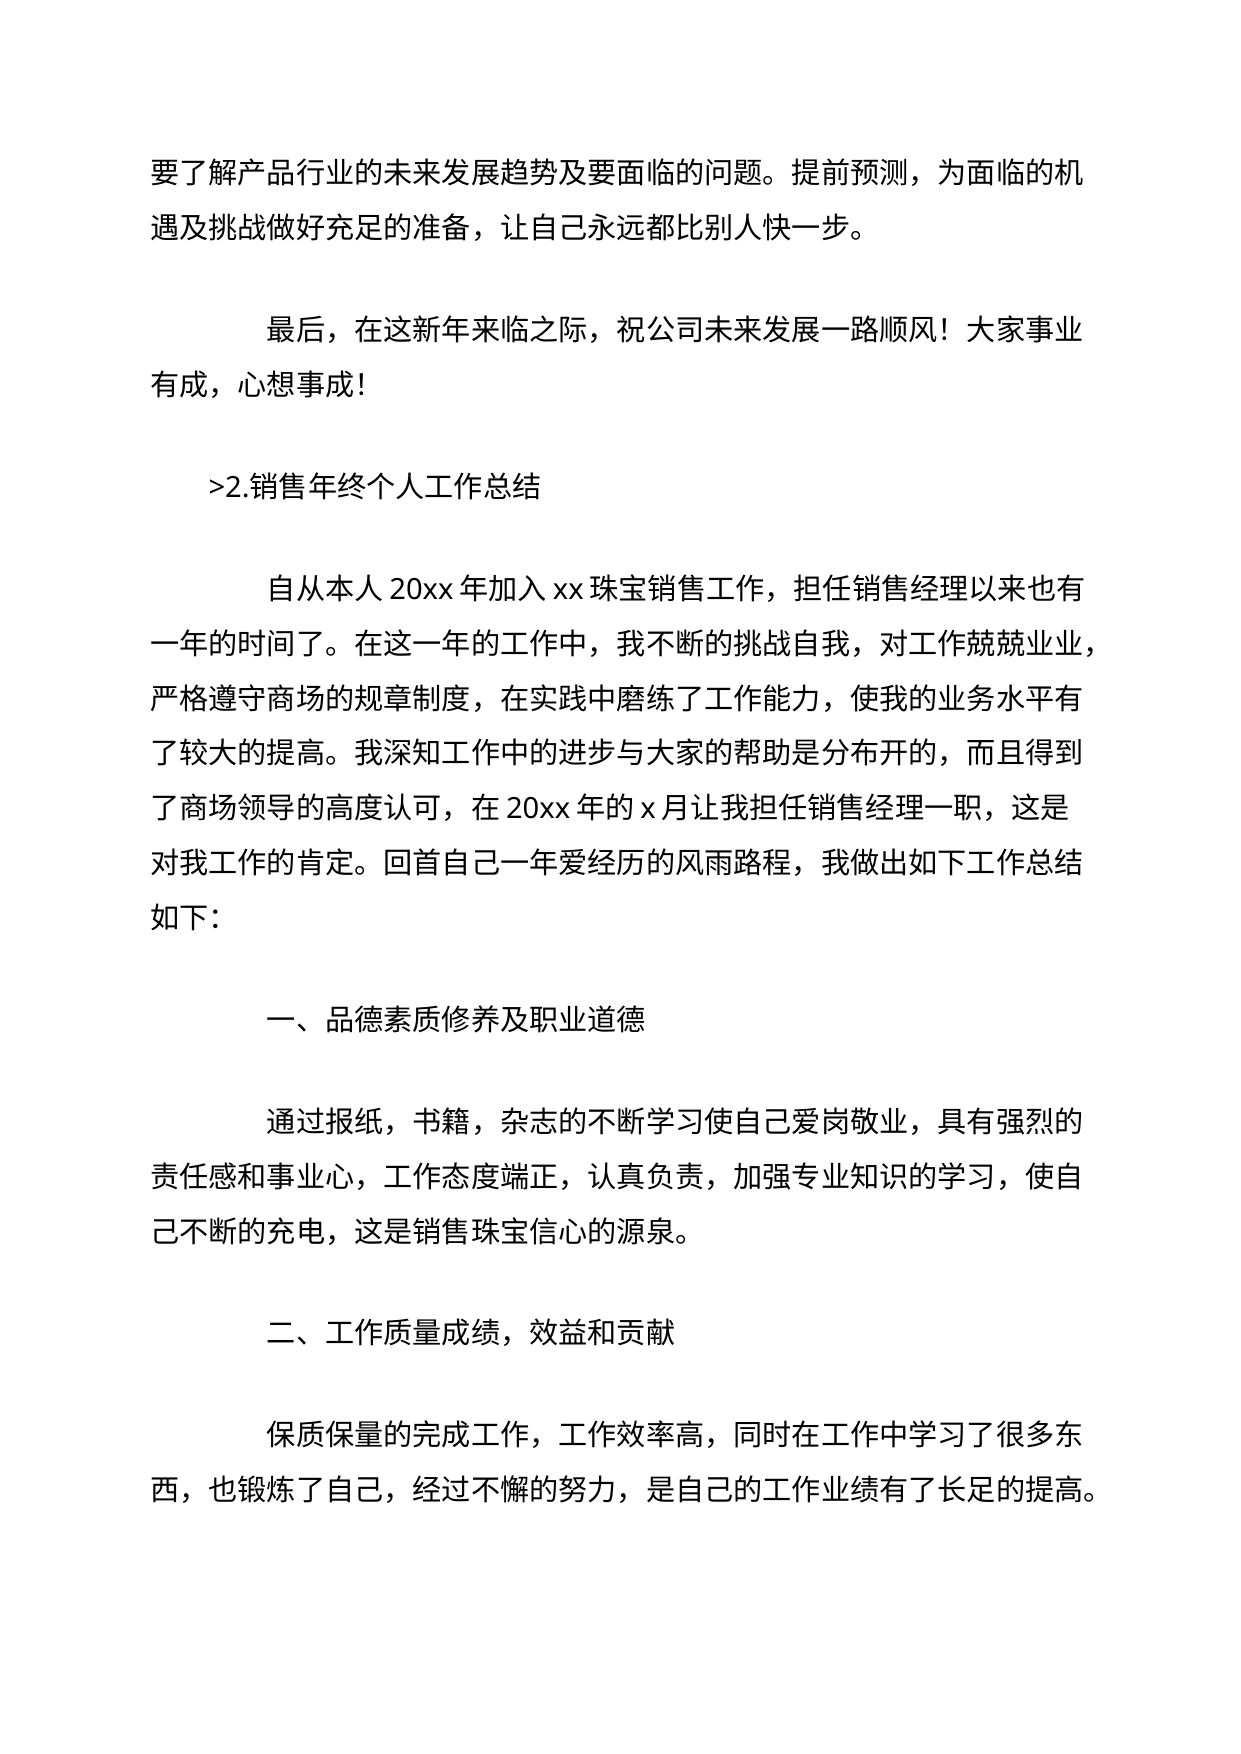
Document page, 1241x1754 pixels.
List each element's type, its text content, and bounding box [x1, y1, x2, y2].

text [150, 150, 1090, 247]
text 最后，在这新年来临之际，祝公司未来发展一路顺风！大家事业有成，心想事成！ [150, 307, 1090, 404]
text 一、品德素质修养及职业道德 [150, 997, 1090, 1039]
text 自从本人20xx年加入xx珠宝销售工作，担任销售经理以来也有一年的时间了。在这一年的工作中，我不断的挑战自我，对工作兢兢业业，严格遵守商场的规章制度，在实践中磨练了工作能力，使我的业务水平有了较大的提高。我深知工作中的进步与大家的帮助是分布开的，而且得到了商场领导的高度认可，在20xx年的x月让我担任销售经理一职，这是对我工作的肯定。回首自己一年爱经历的风雨路程，我做出如下工作总结如下： [150, 565, 1090, 937]
text 二、工作质量成绩，效益和贡献 [150, 1310, 1090, 1352]
text 保质保量的完成工作，工作效率高，同时在工作中学习了很多东西，也锻炼了自己，经过不懈的努力，是自己的工作业绩有了长足的提高。 [150, 1412, 1090, 1509]
text 通过报纸，书籍，杂志的不断学习使自己爱岗敬业，具有强烈的责任感和事业心，工作态度端正，认真负责，加强专业知识的学习，使自己不断的充电，这是销售珠宝信心的源泉。 [150, 1098, 1090, 1251]
text >2.销售年终个人工作总结 [150, 463, 1090, 506]
